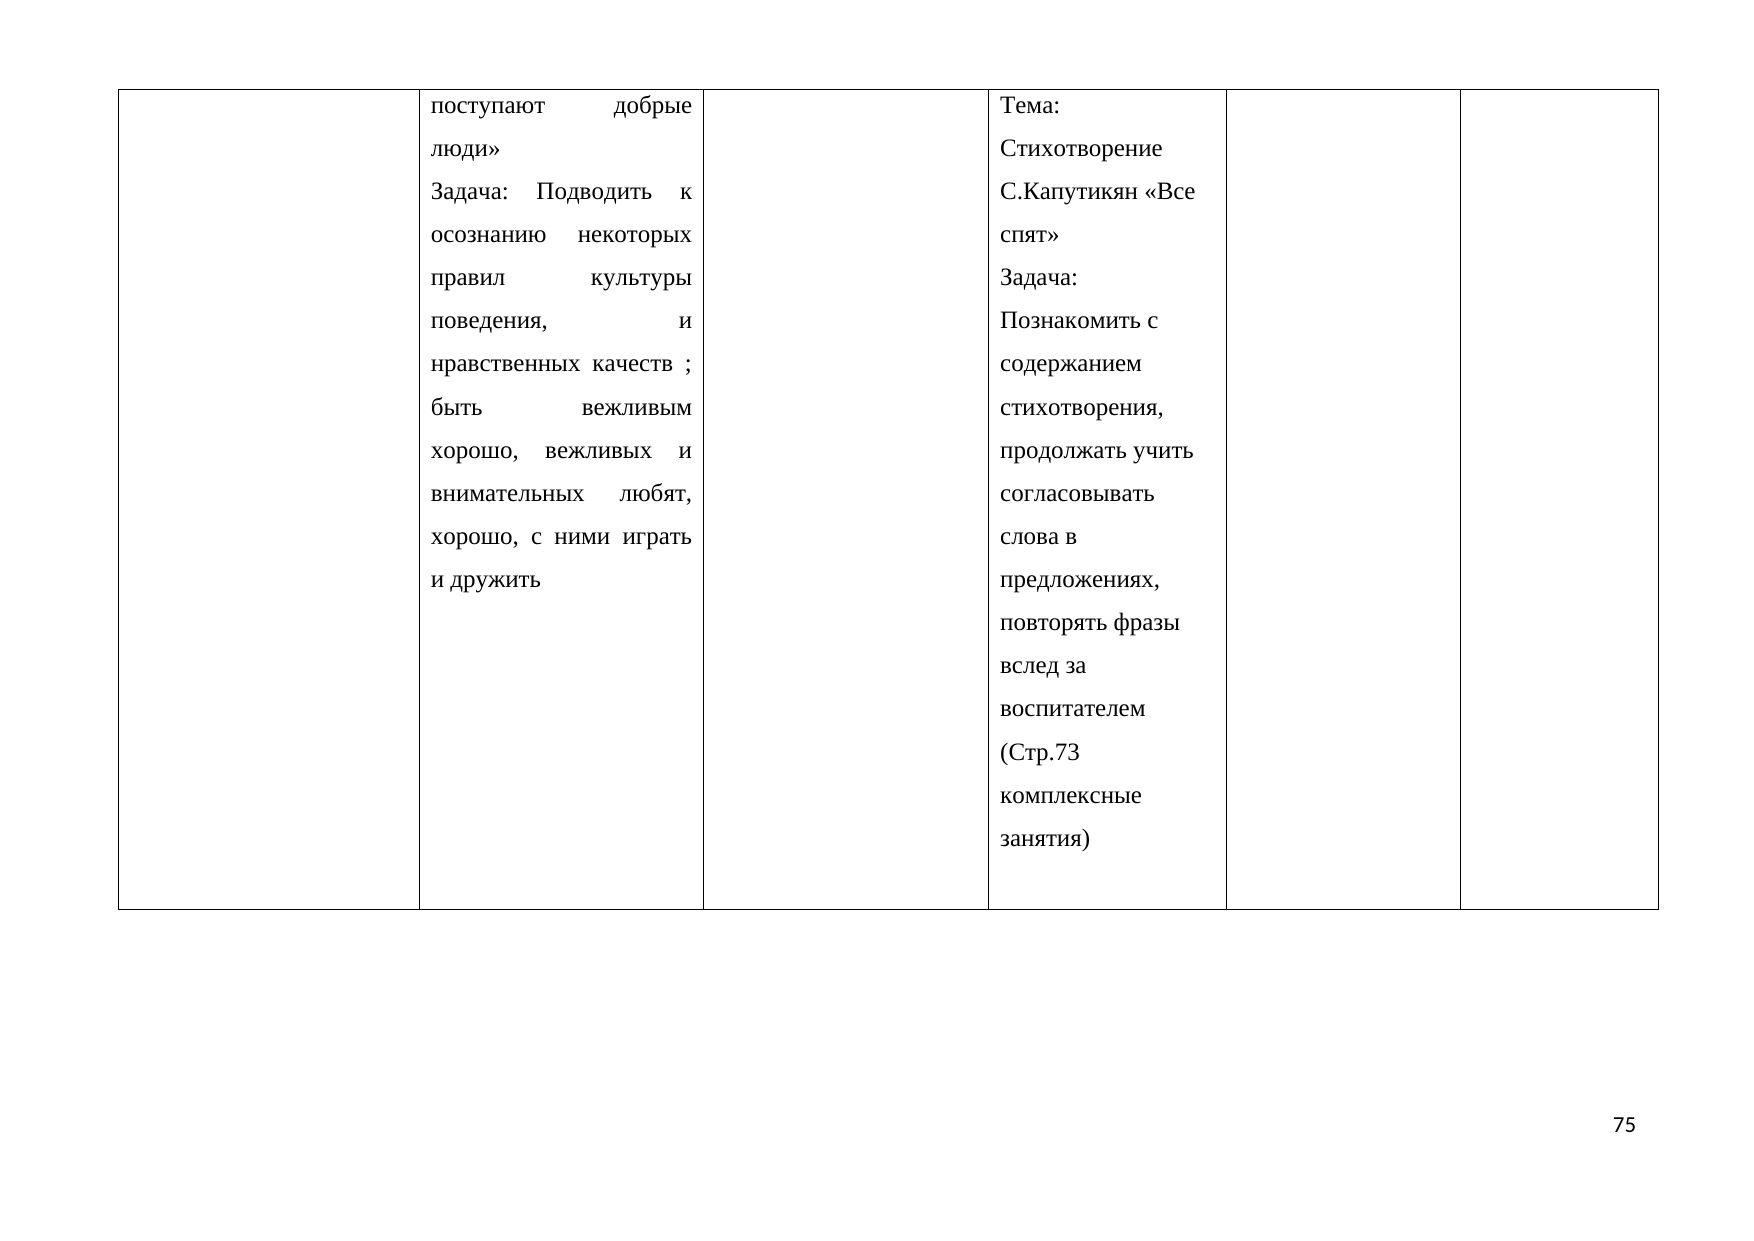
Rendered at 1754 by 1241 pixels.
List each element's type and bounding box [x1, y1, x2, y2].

table_cell [420, 90, 703, 909]
table_cell [119, 90, 419, 909]
table_cell [989, 90, 1226, 909]
table_cell [1461, 90, 1658, 909]
table_cell [1227, 90, 1460, 909]
table_cell [704, 90, 988, 909]
